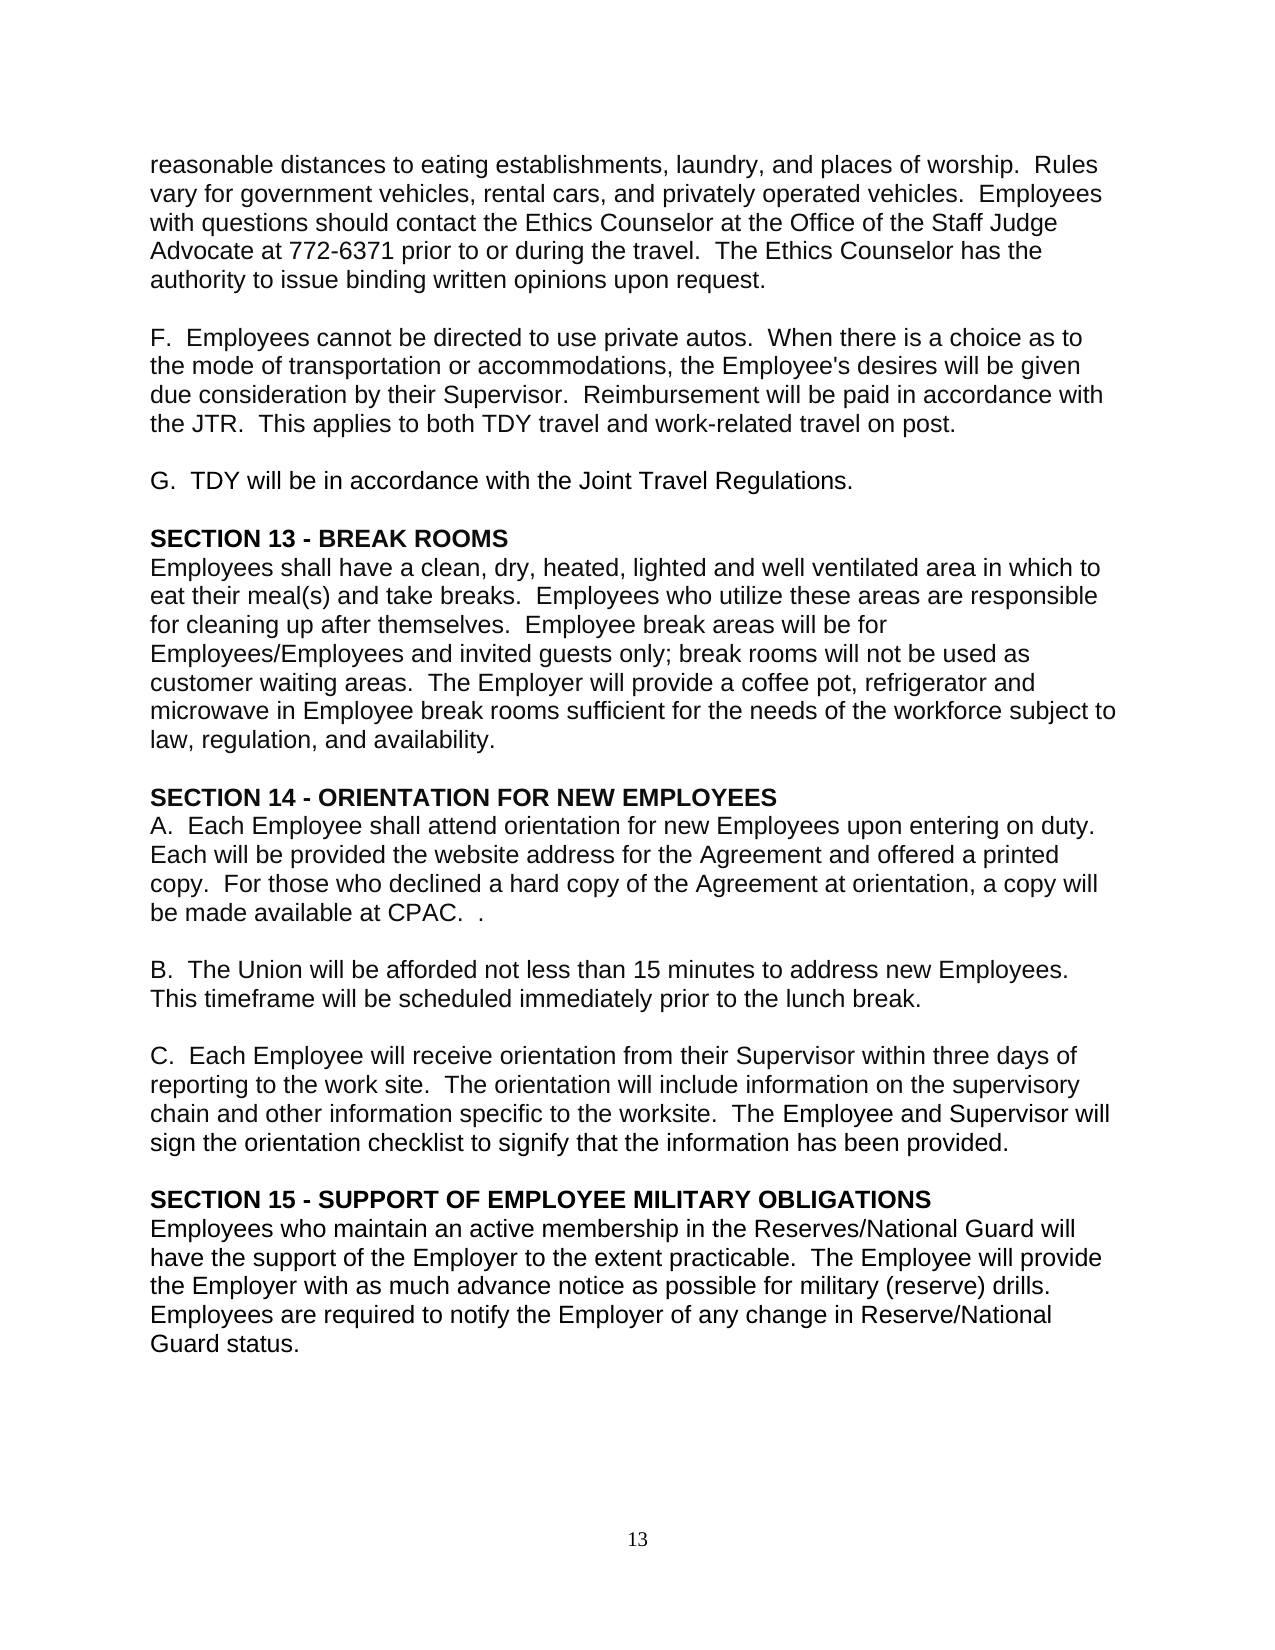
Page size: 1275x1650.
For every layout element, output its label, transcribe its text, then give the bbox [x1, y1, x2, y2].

text SECTION 14 - ORIENTATION FOR NEW EMPLOYEES [150, 782, 1125, 811]
text C. Each Employee will receive orientation from their Supervisor within three days of reporting to the work site. The orientation will include information on the supervisory chain and other information specific to the worksite. The Employee and Supervisor will sign the orientation checklist to signify that the information has been provided. [150, 1041, 1125, 1156]
text Employees shall have a clean, dry, heated, lighted and well ventilated area in which to eat their meal(s) and take breaks. Employees who utilize these areas are responsible for cleaning up after themselves. Employee break areas will be for Employees/Employees and invited guests only; break rooms will not be used as customer waiting areas. The Employer will provide a coffee pot, refrigerator and microwave in Employee break rooms sufficient for the needs of the workforce subject to law, regulation, and availability. [150, 552, 1125, 754]
text SECTION 15 - SUPPORT OF EMPLOYEE MILITARY OBLIGATIONS [150, 1185, 1125, 1214]
text A. Each Employee shall attend orientation for new Employees upon entering on duty. Each will be provided the website address for the Agreement and offered a printed copy. For those who declined a hard copy of the Agreement at orientation, a copy will be made available at CPAC. . [150, 811, 1125, 926]
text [150, 150, 1125, 294]
text B. The Union will be afforded not less than 15 minutes to address new Employees. This timeframe will be scheduled immediately prior to the lunch break. [150, 955, 1125, 1012]
text G. TDY will be in accordance with the Joint Travel Regulations. [150, 466, 1125, 495]
text F. Employees cannot be directed to use private autos. When there is a choice as to the mode of transportation or accommodations, the Employee's desires will be given due consideration by their Supervisor. Reimbursement will be paid in accordance with the JTR. This applies to both TDY travel and work-related travel on post. [150, 322, 1125, 437]
text Employees who maintain an active membership in the Reserves/National Guard will have the support of the Employer to the extent practicable. The Employee will provide the Employer with as much advance notice as possible for military (reserve) drills. Employees are required to notify the Employer of any change in Reserve/National Guard status. [150, 1214, 1125, 1357]
text SECTION 13 - BREAK ROOMS [150, 524, 1125, 552]
